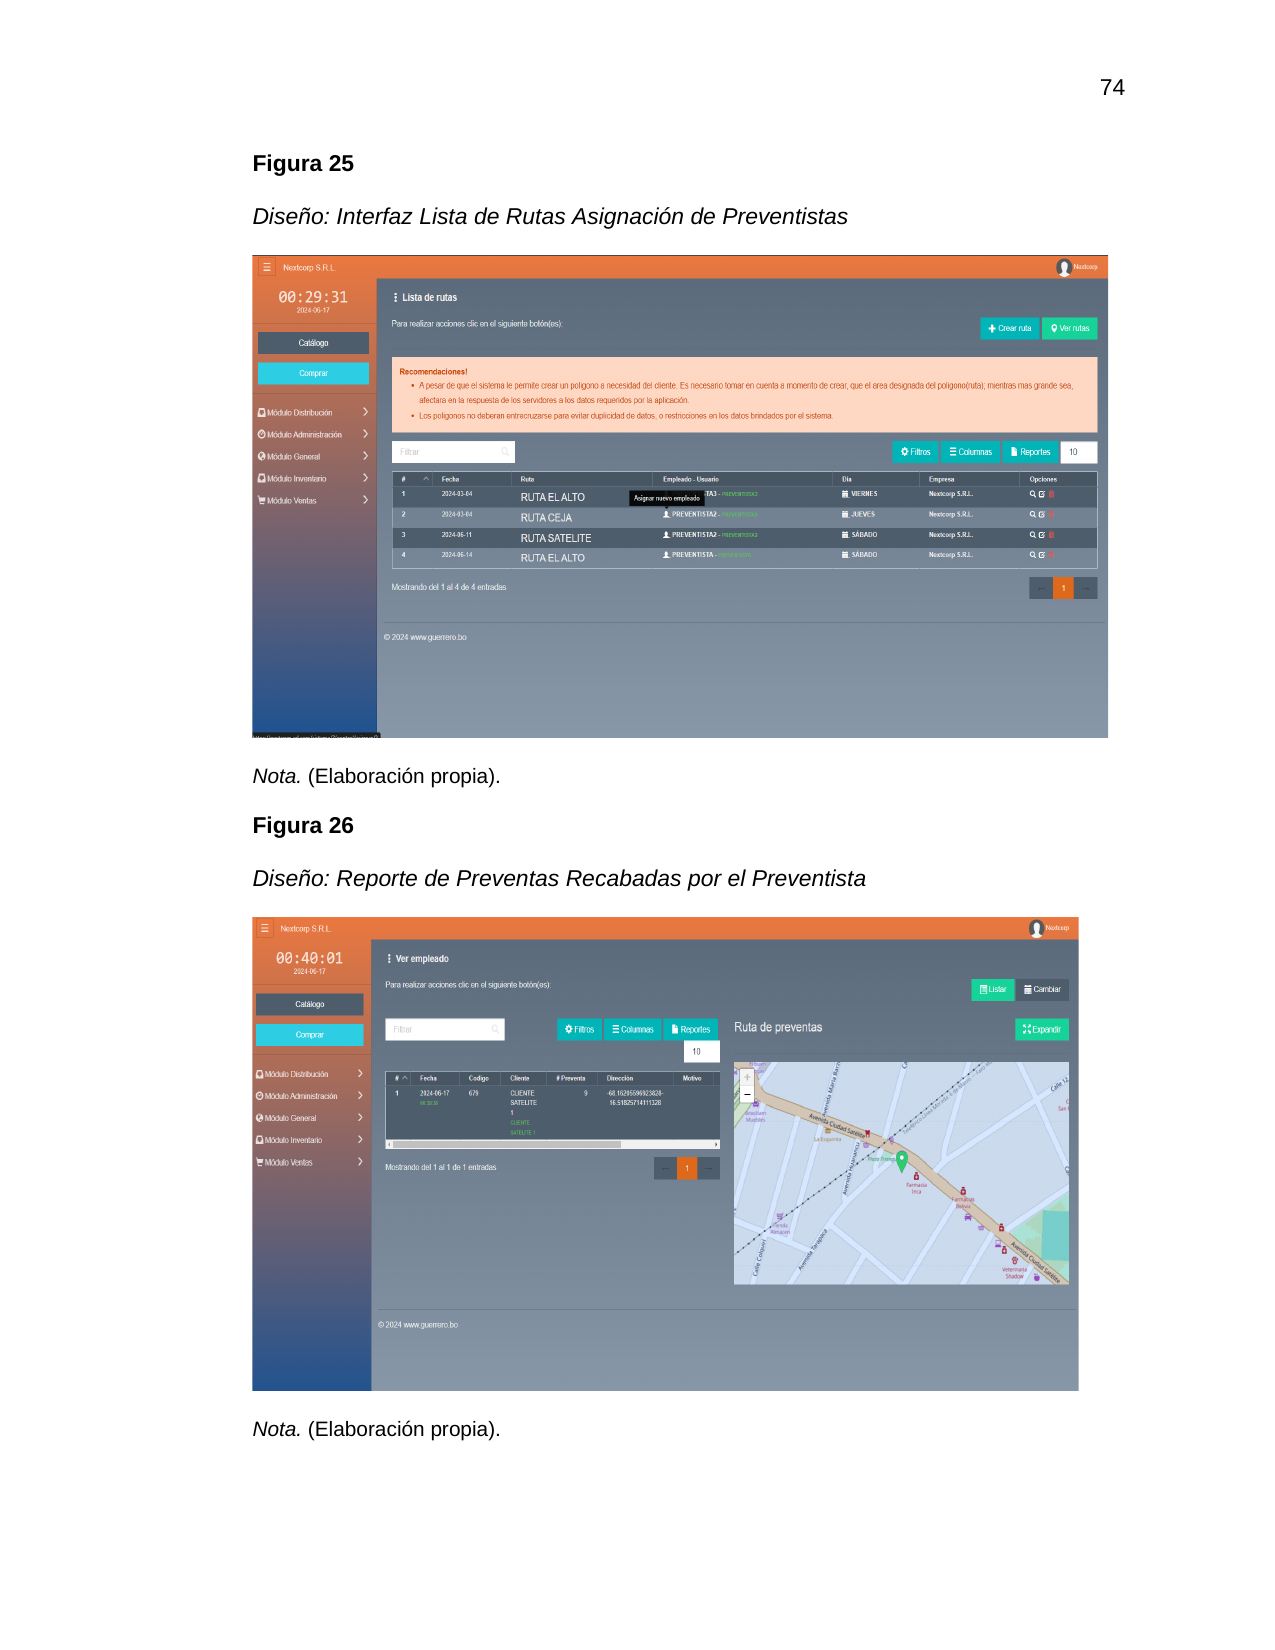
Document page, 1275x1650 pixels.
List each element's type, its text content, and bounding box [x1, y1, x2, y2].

picture [252, 917, 1079, 1391]
text Figura 26 Diseño: Reporte de Preventas Recabadas por el Preventista [252, 812, 1125, 891]
text Figura 25 Diseño: Interfaz Lista de Rutas Asignación de Preventistas [252, 150, 1125, 229]
text Nota. (Elaboración propia). [177, 764, 1125, 788]
text Nota. (Elaboración propia). [177, 1417, 1125, 1441]
picture [252, 255, 1109, 738]
